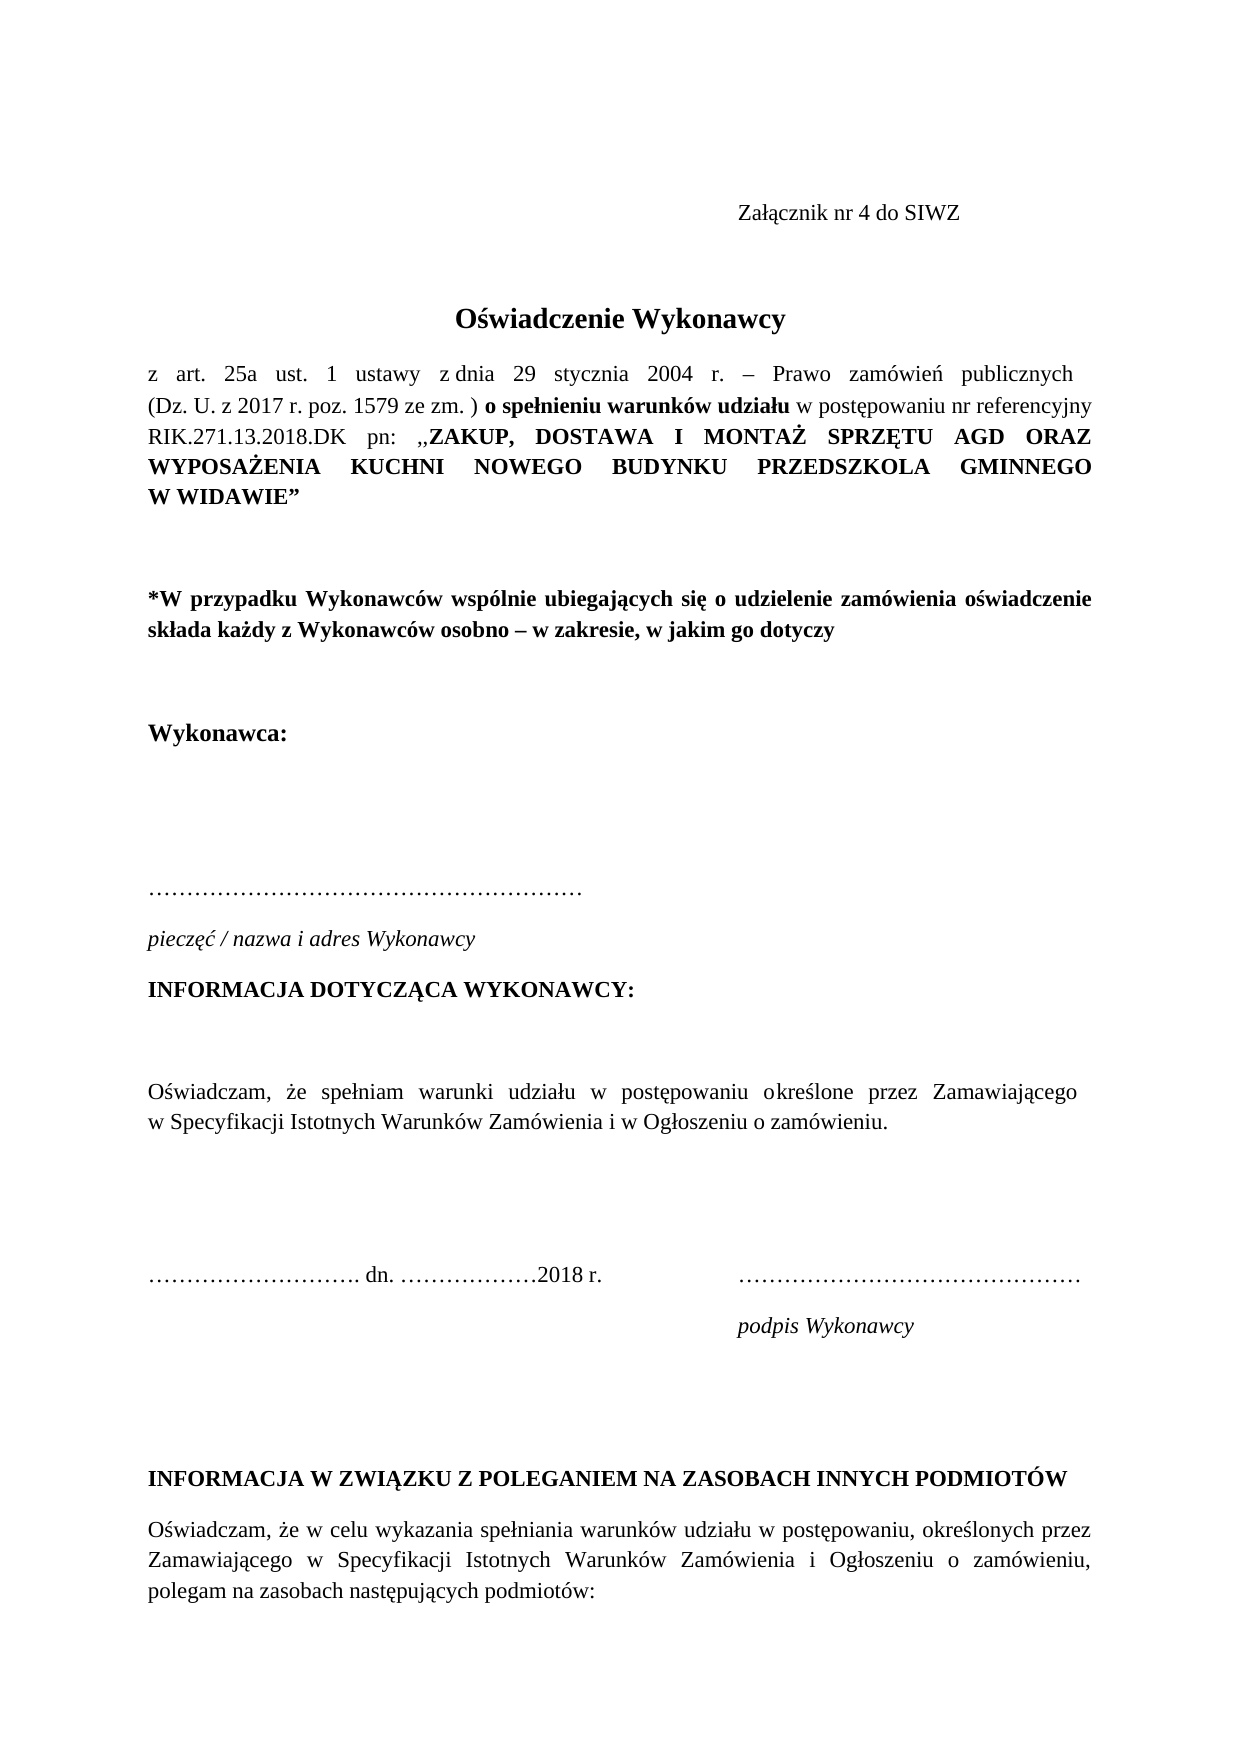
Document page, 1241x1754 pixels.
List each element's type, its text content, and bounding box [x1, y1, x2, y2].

text podpis Wykonawcy [148, 1312, 1093, 1338]
text pieczęć / nazwa i adres Wykonawcy [148, 925, 1093, 951]
text INFORMACJA DOTYCZĄCA WYKONAWCY: [148, 976, 1093, 1002]
text z art. 25a ust. 1 ustawy z dnia 29 stycznia 2004 r. – Prawo zamówień publicznych (Dz. U. z 2017 r. poz. 1579 ze zm. ) o spełnieniu warunków udziału w postępowaniu nr referencyjny RIK.271.13.2018.DK pn: ,,ZAKUP, DOSTAWA I MONTAŻ SPRZĘTU AGD ORAZ WYPOSAŻENIA KUCHNI NOWEGO BUDYNKU PRZEDSZKOLA GMINNEGO W WIDAWIE” [148, 360, 1093, 510]
text Załącznik nr 4 do SIWZ [664, 199, 1093, 225]
text ………………………………………………… [148, 874, 1093, 900]
text *W przypadku Wykonawców wspólnie ubiegających się o udzielenie zamówienia oświadczenie składa każdy z Wykonawców osobno – w zakresie, w jakim go dotyczy [148, 585, 1093, 642]
text ………………………. dn. ………………2018 r. ……………………………………… [148, 1261, 1093, 1287]
text Oświadczam, że w celu wykazania spełniania warunków udziału w postępowaniu, określonych przez Zamawiającego w Specyfikacji Istotnych Warunków Zamówienia i Ogłoszeniu o zamówieniu, polegam na zasobach następujących podmiotów: [148, 1516, 1093, 1603]
text Oświadczenie Wykonawcy [148, 301, 1093, 334]
text Oświadczam, że spełniam warunki udziału w postępowaniu określone przez Zamawiającego w Specyfikacji Istotnych Warunków Zamówienia i w Ogłoszeniu o zamówieniu. [148, 1078, 1093, 1134]
text INFORMACJA W ZWIĄZKU Z POLEGANIEM NA ZASOBACH INNYCH PODMIOTÓW [148, 1465, 1093, 1492]
text Wykonawca: [148, 718, 1093, 746]
